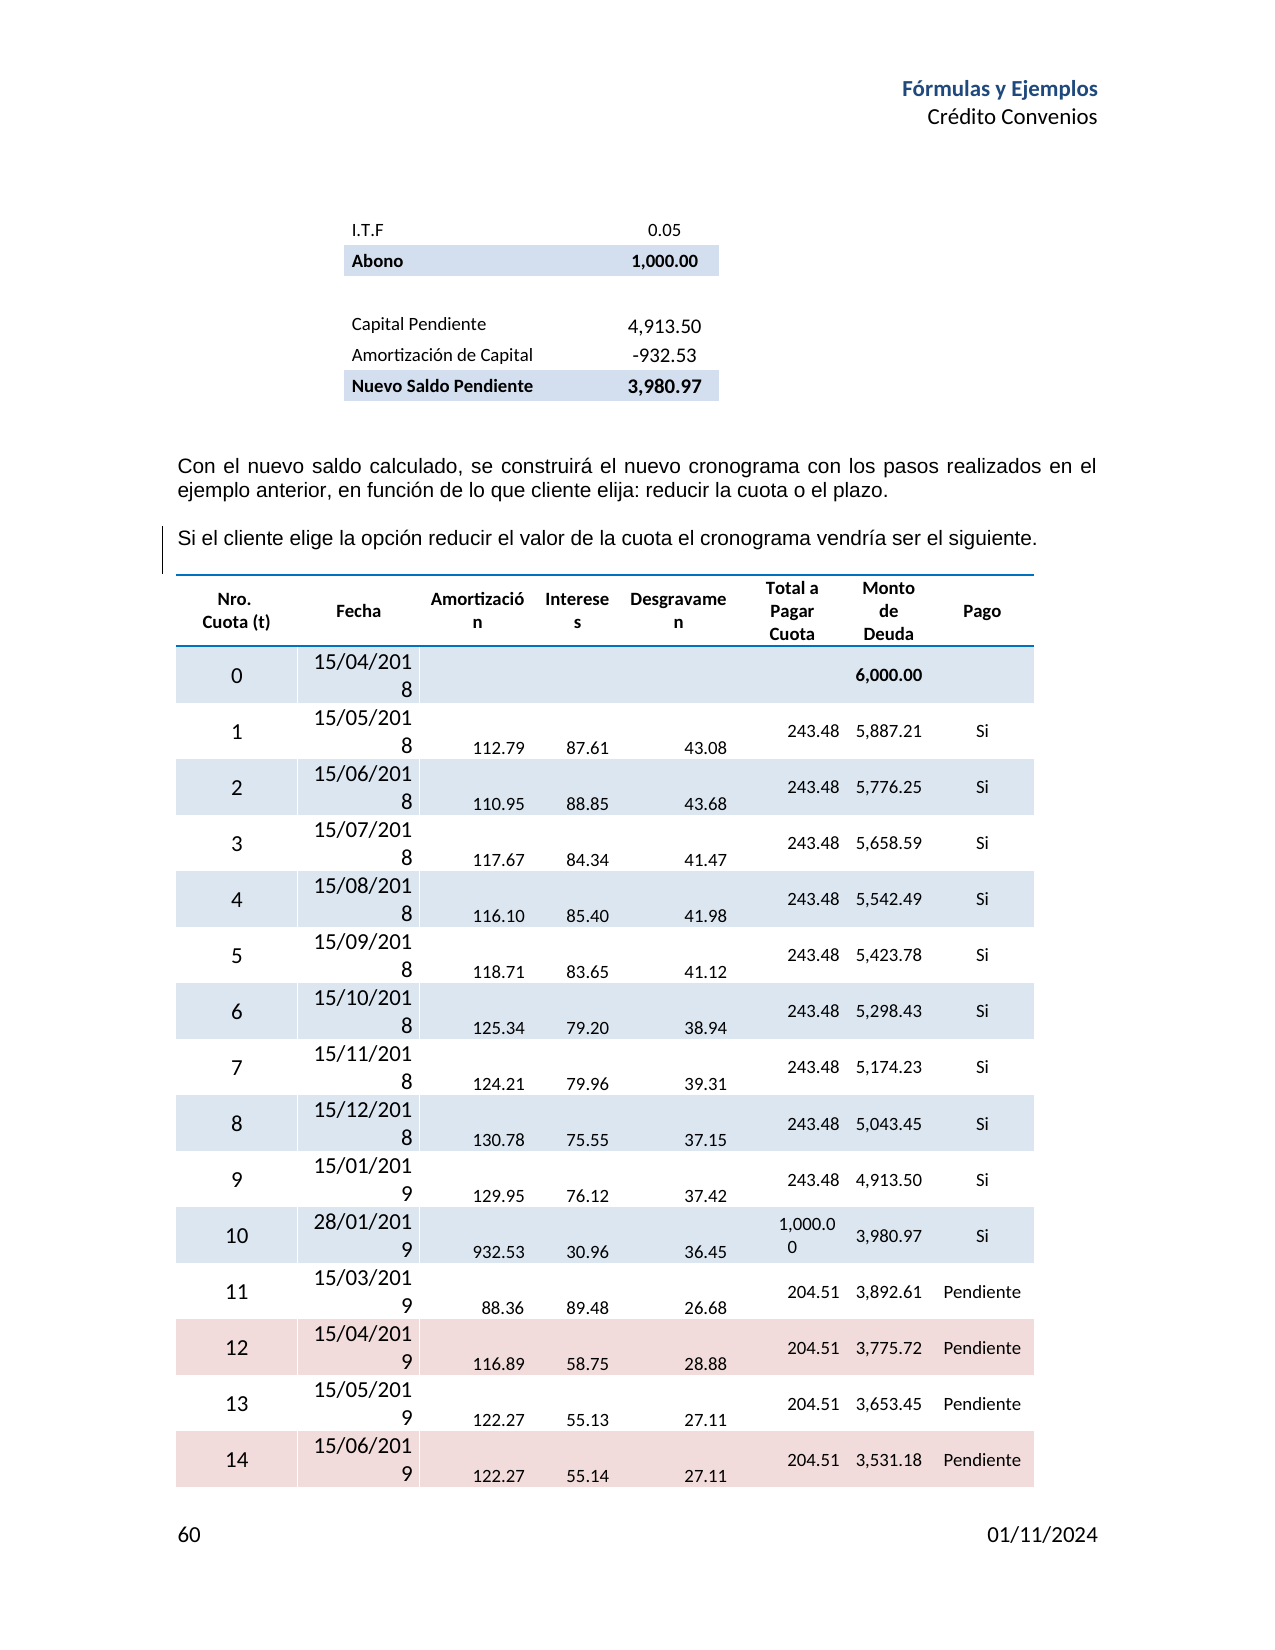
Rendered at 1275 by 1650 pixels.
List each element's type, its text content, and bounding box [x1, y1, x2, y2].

text Si el cliente elige la opción reducir el valor de la cuota el cronograma vendría ser el siguiente. [177, 526, 1098, 550]
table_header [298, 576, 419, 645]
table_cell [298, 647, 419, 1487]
text Con el nuevo saldo calculado, se construirá el nuevo cronograma con los pasos realizados en el ejemplo anterior, en función de lo que cliente elija: reducir la cuota o el plazo. [177, 454, 1098, 502]
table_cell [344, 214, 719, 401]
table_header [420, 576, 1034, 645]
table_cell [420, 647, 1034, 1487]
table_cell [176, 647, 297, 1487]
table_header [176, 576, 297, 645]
